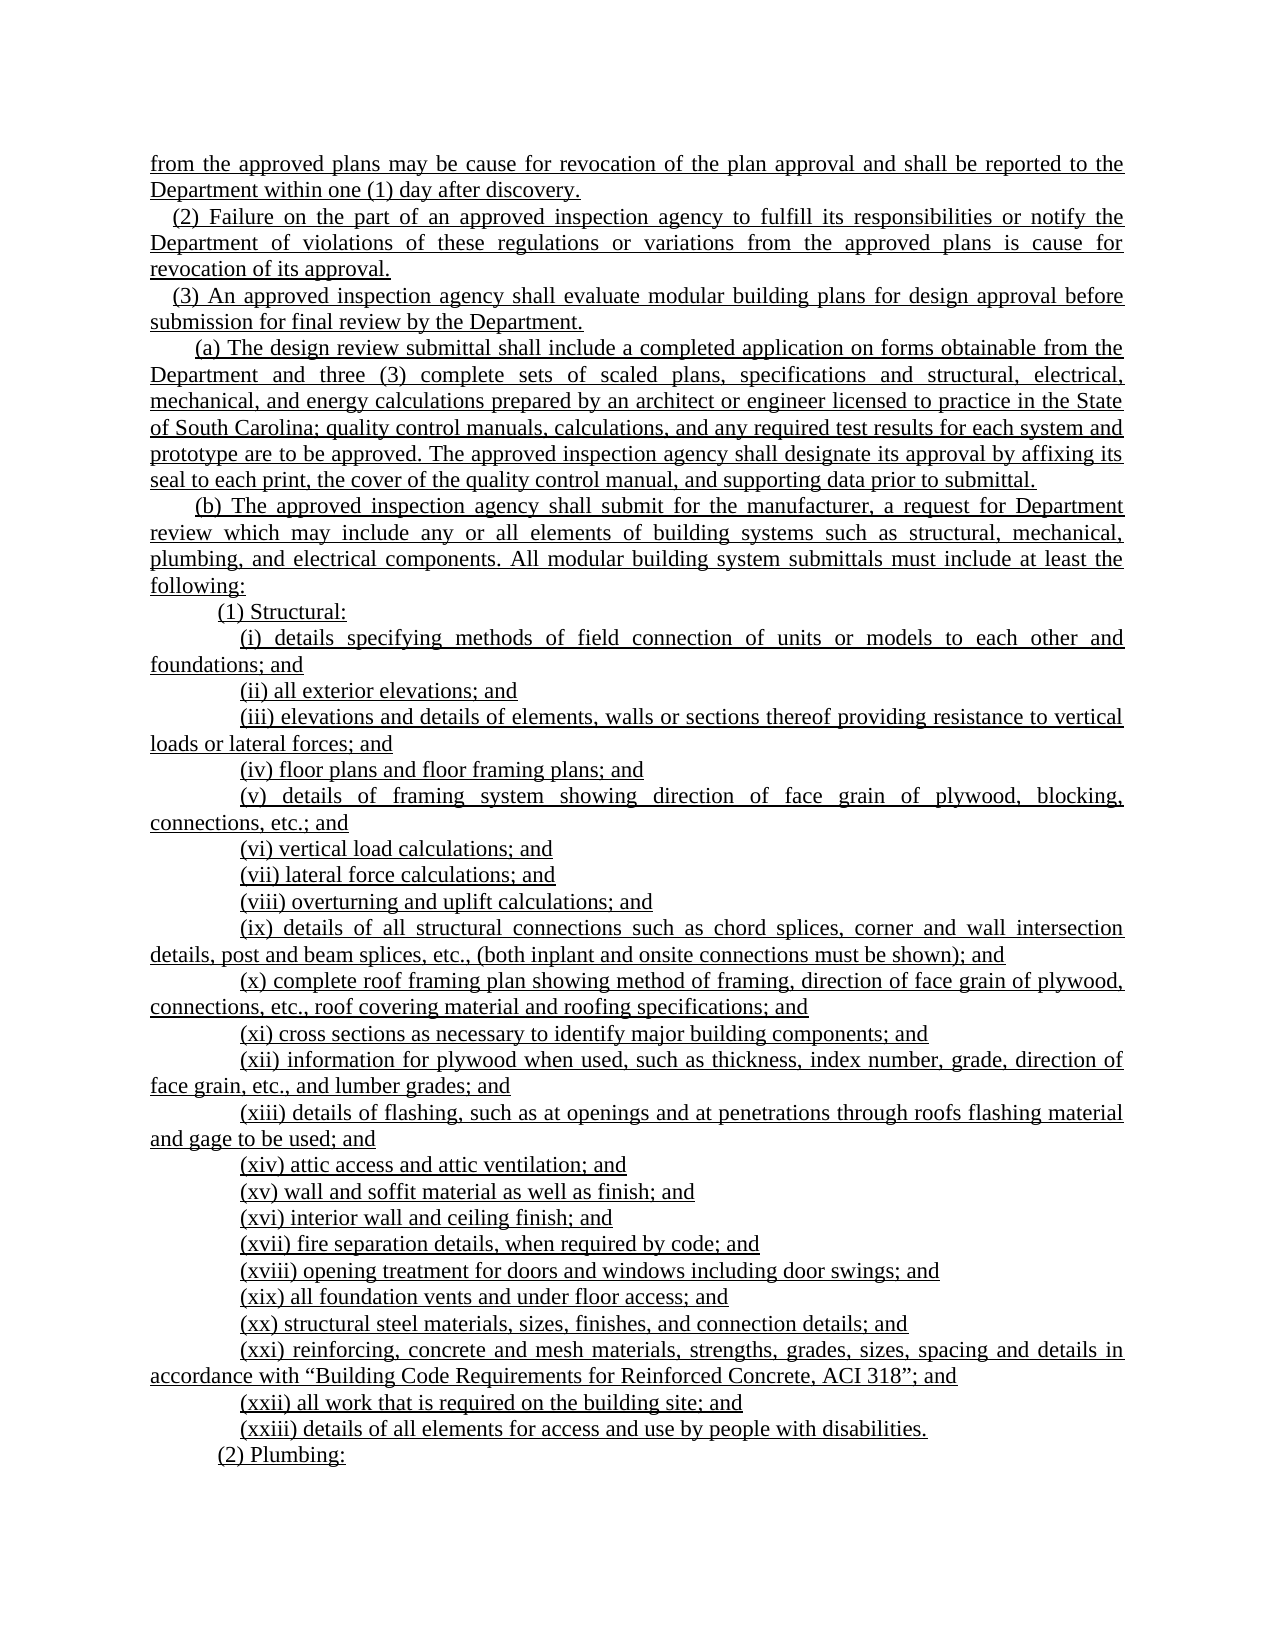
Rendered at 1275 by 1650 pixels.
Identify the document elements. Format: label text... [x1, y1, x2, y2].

text (xxii) all work that is required on the building site; and [150, 1389, 1125, 1415]
text (ix) details of all structural connections such as chord splices, corner and wall intersection details, post and beam splices, etc., (both inplant and onsite connections must be shown); and [150, 914, 1125, 967]
text (a) The design review submittal shall include a completed application on forms obtainable from the Department and three (3) complete sets of scaled plans, specifications and structural, electrical, mechanical, and energy calculations prepared by an architect or engineer licensed to practice in the State of South Carolina; quality control manuals, calculations, and any required test results for each system and prototype are to be approved. The approved inspection agency shall designate its approval by affixing its seal to each print, the cover of the quality control manual, and supporting data prior to submittal. [150, 385, 1125, 493]
text (2) Plumbing: [150, 1441, 1125, 1468]
text (xix) all foundation vents and under floor access; and [150, 1283, 1125, 1309]
text (iv) floor plans and floor framing plans; and [150, 756, 1125, 782]
text (vi) vertical load calculations; and [150, 835, 1125, 862]
text (xv) wall and soffit material as well as finish; and [150, 1178, 1125, 1204]
text (i) details specifying methods of field connection of units or models to each other and foundations; and [150, 624, 1125, 677]
text (iii) elevations and details of elements, walls or sections thereof providing resistance to vertical loads or lateral forces; and [150, 703, 1125, 756]
text (viii) overturning and uplift calculations; and [150, 888, 1125, 914]
text (x) complete roof framing plan showing method of framing, direction of face grain of plywood, connections, etc., roof covering material and roofing specifications; and [150, 967, 1125, 1020]
text (xvi) interior wall and ceiling finish; and [150, 1204, 1125, 1231]
text (xvii) fire separation details, when required by code; and [150, 1231, 1125, 1257]
text (xxiii) details of all elements for access and use by people with disabilities. [150, 1415, 1125, 1441]
text (vii) lateral force calculations; and [150, 862, 1125, 888]
text (ii) all exterior elevations; and [150, 677, 1125, 703]
text (xiv) attic access and attic ventilation; and [150, 1151, 1125, 1178]
text (xiii) details of flashing, such as at openings and at penetrations through roofs flashing material and gage to be used; and [150, 1099, 1125, 1151]
text (xi) cross sections as necessary to identify major building components; and [150, 1020, 1125, 1046]
text (xii) information for plywood when used, such as thickness, index number, grade, direction of face grain, etc., and lumber grades; and [150, 1046, 1125, 1099]
text (a) The design review submittal shall include a completed application on forms obtainable from the Department and three (3) complete sets of scaled plans, specifications and structural, electrical, mechanical, and energy calculations prepared by an architect or engineer licensed to practice in the State of South Carolina; quality control manuals, calculations, and any required test results for each system and prototype are to be approved. The approved inspection agency shall designate its approval by affixing its seal to each print, the cover of the quality control manual, and supporting data prior to submittal. [150, 334, 1125, 384]
text (2) Failure on the part of an approved inspection agency to fulfill its responsibilities or notify the Department of violations of these regulations or variations from the approved plans is cause for revocation of its approval. [150, 203, 1125, 282]
text (xxi) reinforcing, concrete and mesh materials, strengths, grades, sizes, spacing and details in accordance with “Building Code Requirements for Reinforced Concrete, ACI 318”; and [150, 1336, 1125, 1389]
text (1) Structural: [150, 598, 1125, 624]
text (b) The approved inspection agency shall submit for the manufacturer, a request for Department review which may include any or all elements of building systems such as structural, mechanical, plumbing, and electrical components. All modular building system submittals must include at least the following: [150, 493, 1125, 598]
text (xviii) opening treatment for doors and windows including door swings; and [150, 1257, 1125, 1283]
text (xx) structural steel materials, sizes, finishes, and connection details; and [150, 1309, 1125, 1336]
text (v) details of framing system showing direction of face grain of plywood, blocking, connections, etc.; and [150, 782, 1125, 835]
text (3) An approved inspection agency shall evaluate modular building plans for design approval before submission for final review by the Department. [150, 282, 1125, 334]
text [150, 150, 1125, 173]
